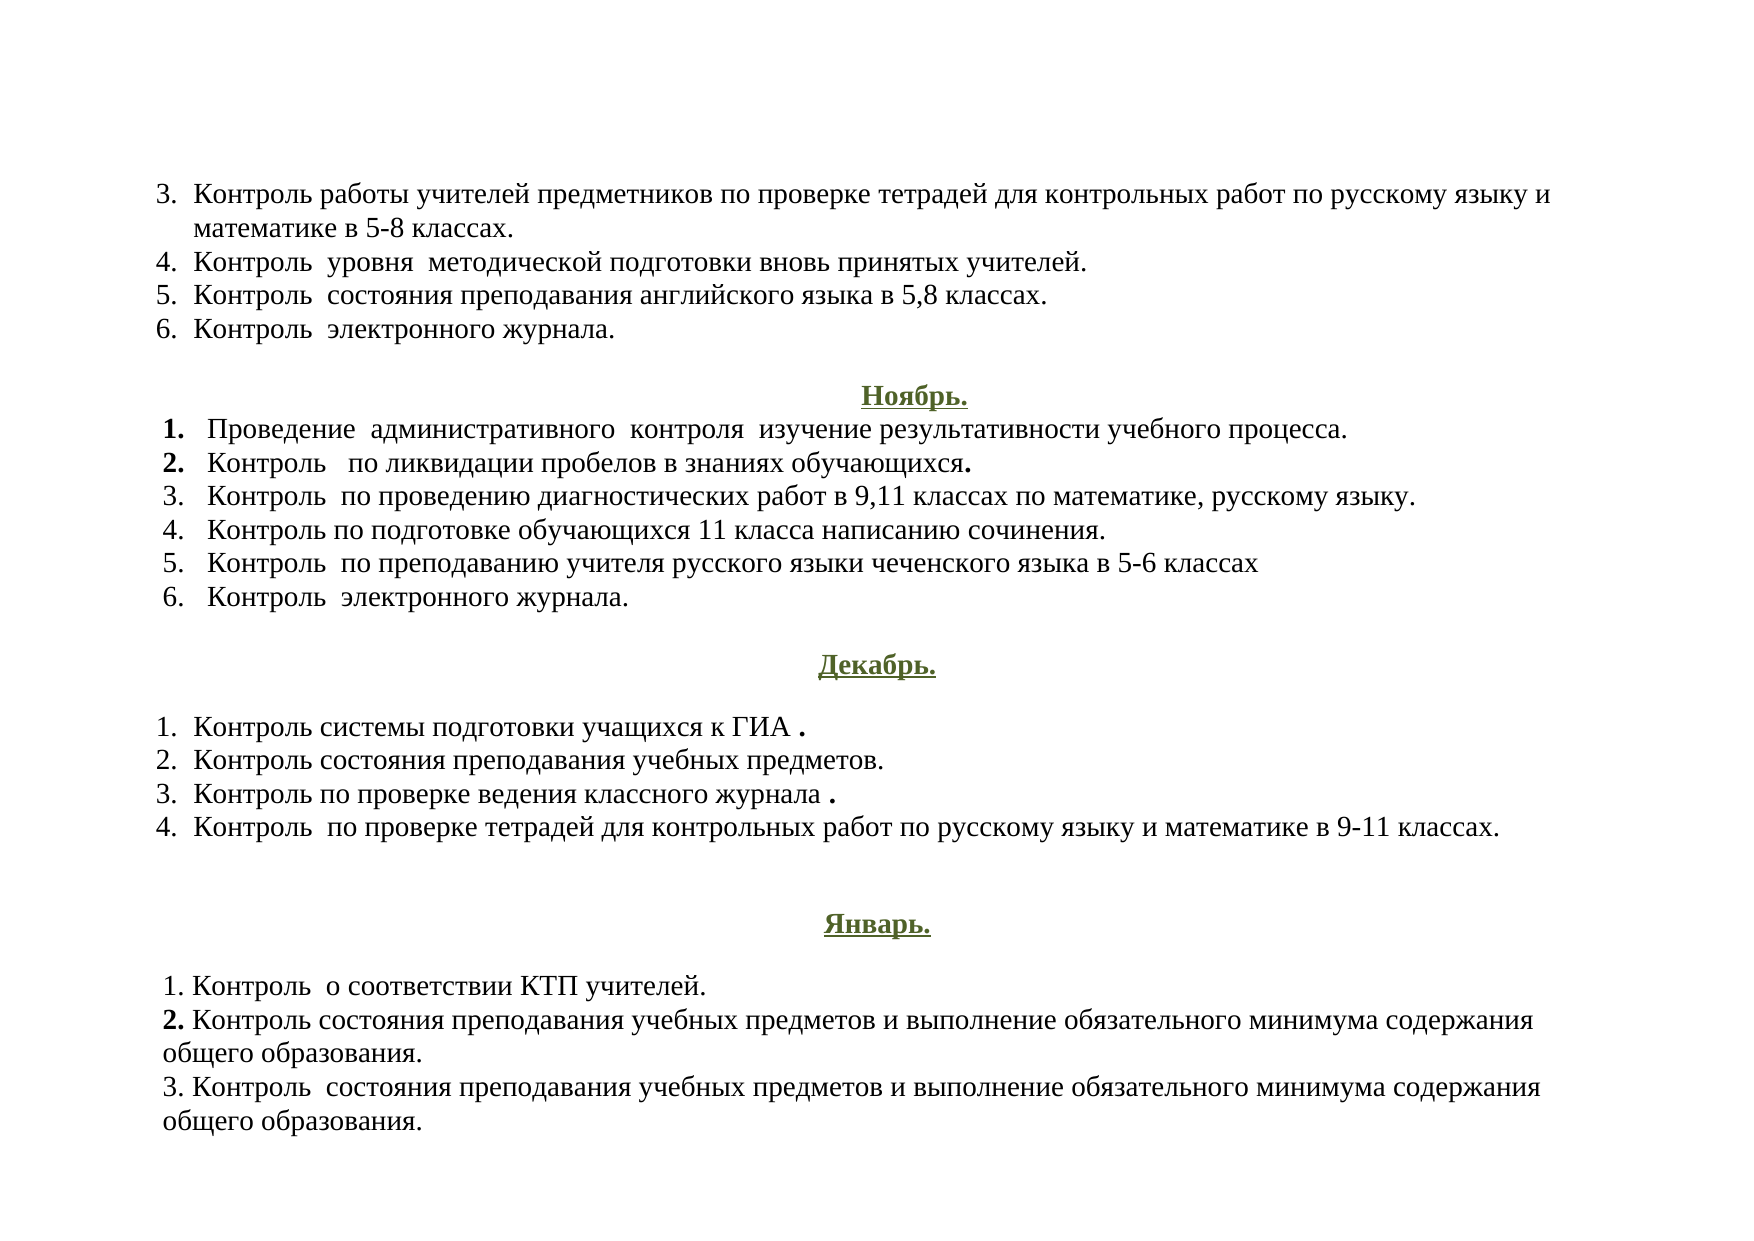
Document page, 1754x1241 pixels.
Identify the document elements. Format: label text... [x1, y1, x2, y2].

list Контроль состояния преподавания учебных предметов. [156, 743, 1636, 777]
list Контроль по проверке ведения классного журнала . [156, 777, 1636, 810]
list Контроль по проверке тетрадей для контрольных работ по русскому языку и математике в 9-11 классах. [156, 810, 1636, 844]
list Контроль по ликвидации пробелов в знаниях обучающихся. [162, 446, 1636, 479]
list Проведение административного контроля изучение результативности учебного процесса. [162, 412, 1636, 446]
list Контроль состояния преподавания учебных предметов и выполнение обязательного минимума содержания общего образования. [162, 1003, 1636, 1070]
list Контроль по проведению диагностических работ в 9,11 классах по математике, русскому языку. [162, 479, 1636, 513]
list Контроль о соответствии КТП учителей. [162, 969, 1636, 1003]
list Контроль по преподаванию учителя русского языки чеченского языка в 5-6 классах [162, 546, 1636, 580]
list Контроль электронного журнала. [156, 311, 1636, 345]
list Контроль электронного журнала. [162, 580, 1636, 613]
text Декабрь. [118, 647, 1636, 680]
list Контроль состояния преподавания учебных предметов и выполнение обязательного минимума содержания общего образования. [162, 1070, 1636, 1137]
text Январь. [118, 906, 1636, 940]
list Контроль по подготовке обучающихся 11 класса написанию сочинения. [162, 513, 1636, 546]
list Контроль работы учителей предметников по проверке тетрадей для контрольных работ по русскому языку и математике в 5-8 классах. [156, 177, 1636, 244]
list Контроль уровня методической подготовки вновь принятых учителей. [156, 244, 1636, 278]
list Ноябрь. [193, 345, 1636, 412]
list Контроль состояния преподавания английского языка в 5,8 классах. [156, 278, 1636, 311]
list Контроль системы подготовки учащихся к ГИА . [156, 709, 1636, 743]
